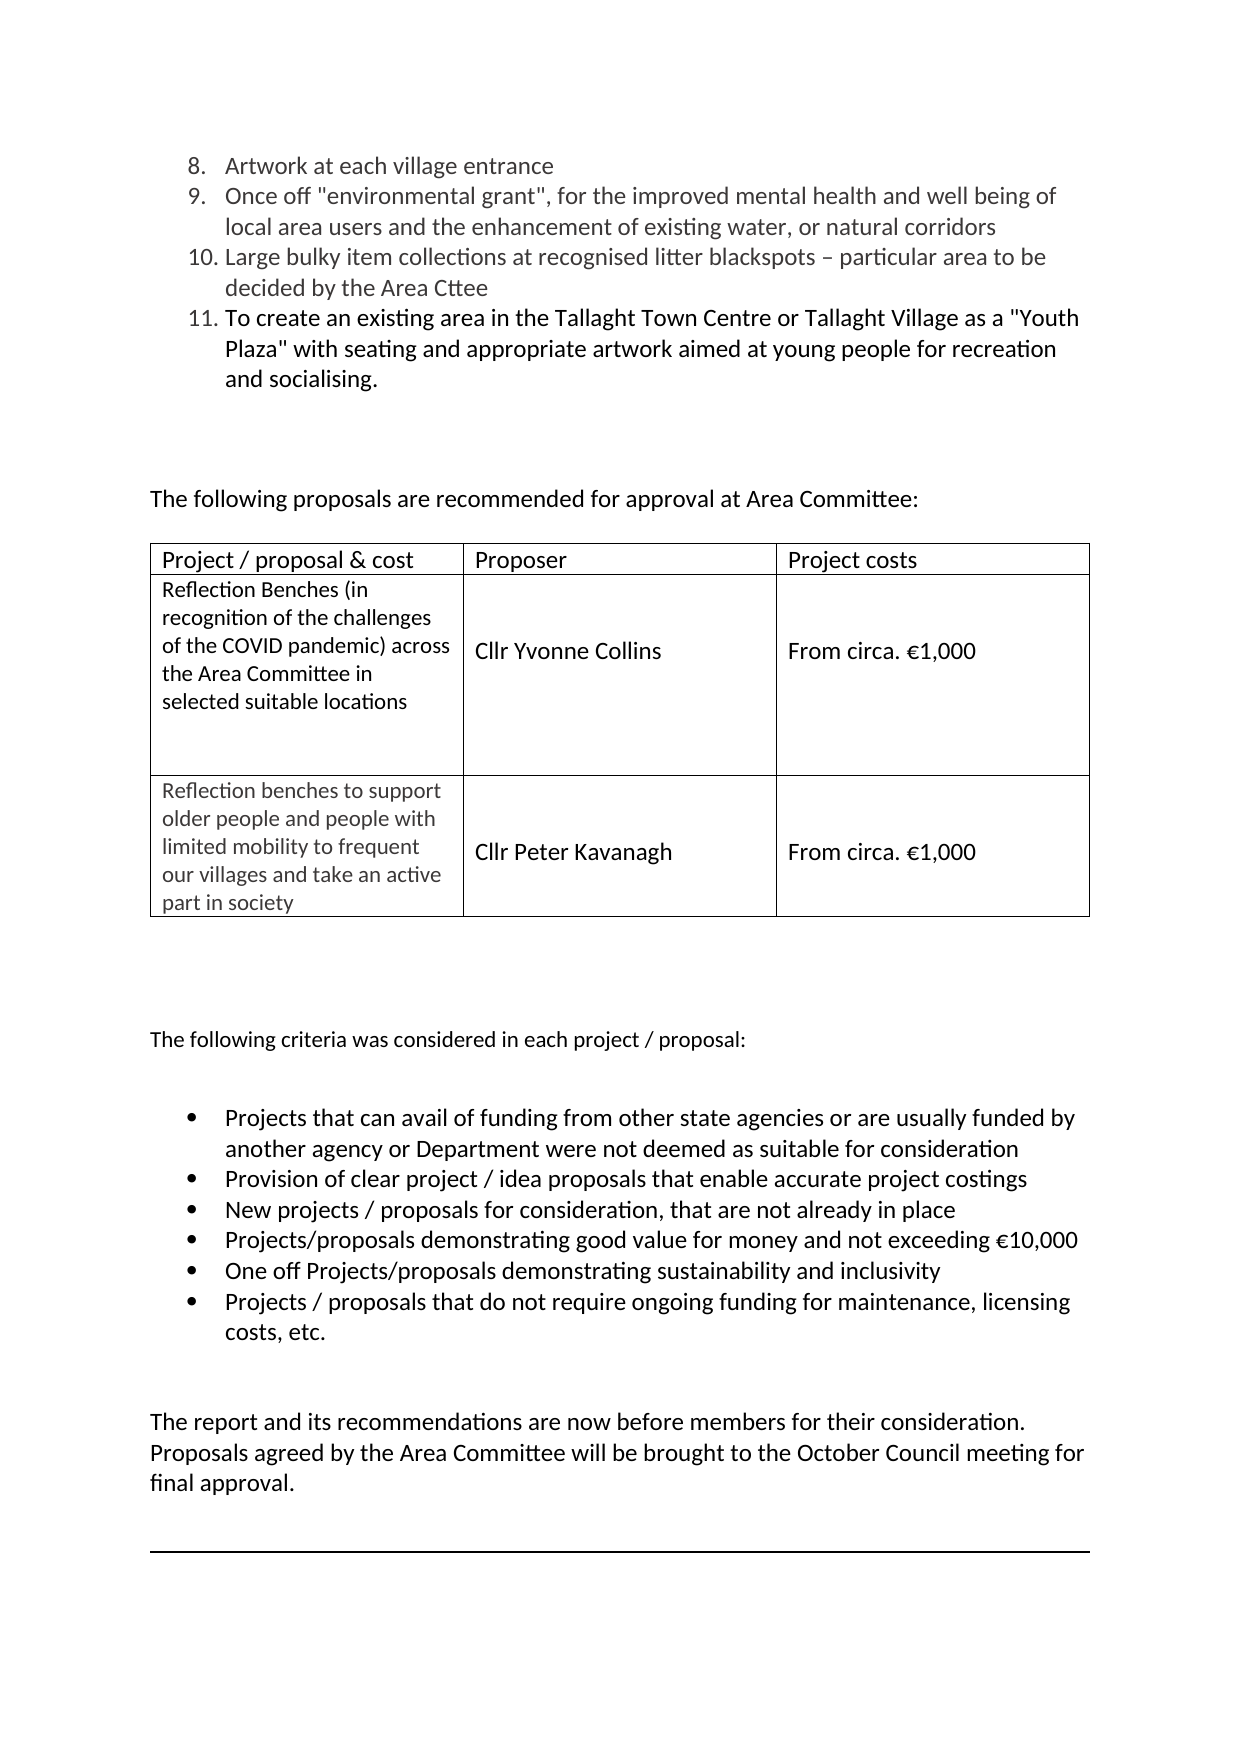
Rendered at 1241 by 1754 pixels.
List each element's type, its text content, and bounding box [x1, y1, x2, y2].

text The following proposals are recommended for approval at Area Committee: [150, 483, 1090, 513]
table_header Proposer [464, 544, 776, 574]
table_cell From circa. €1,000 [777, 575, 1089, 775]
table_header Project costs [777, 544, 1089, 574]
list Projects / proposals that do not require ongoing funding for maintenance, licensing costs, etc. [187, 1286, 1090, 1347]
list To create an existing area in the Tallaght Town Centre or Tallaght Village as a "Youth Plaza" with seating and appropriate artwork aimed at young people for recreation and socialising. [187, 303, 1090, 394]
text The report and its recommendations are now before members for their consideration. Proposals agreed by the Area Committee will be brought to the October Council meeting for final approval. [150, 1406, 1090, 1498]
table_cell Cllr Yvonne Collins [464, 575, 776, 775]
table_cell Reflection Benches (in recognition of the challenges of the COVID pandemic) across the Area Committee in selected suitable locations [151, 575, 463, 775]
list Artwork at each village entrance [187, 150, 1090, 181]
list Large bulky item collections at recognised litter blackspots – particular area to be decided by the Area Cttee [187, 242, 1090, 303]
table_header Project / proposal & cost [151, 544, 463, 574]
list Once off "environmental grant", for the improved mental health and well being of local area users and the enhancement of existing water, or natural corridors [187, 181, 1090, 242]
table_cell Reflection benches to support older people and people with limited mobility to frequent our villages and take an active part in society [151, 776, 463, 916]
list New projects / proposals for consideration, that are not already in place [187, 1194, 1090, 1225]
list Provision of clear project / idea proposals that enable accurate project costings [187, 1164, 1090, 1194]
list One off Projects/proposals demonstrating sustainability and inclusivity [187, 1255, 1090, 1286]
table_cell From circa. €1,000 [777, 776, 1089, 916]
list Projects that can avail of funding from other state agencies or are usually funded by another agency or Department were not deemed as suitable for consideration [187, 1103, 1090, 1164]
table_cell Cllr Peter Kavanagh [464, 776, 776, 916]
text The following criteria was considered in each project / proposal: [150, 1025, 1090, 1053]
list Projects/proposals demonstrating good value for money and not exceeding €10,000 [187, 1225, 1090, 1255]
